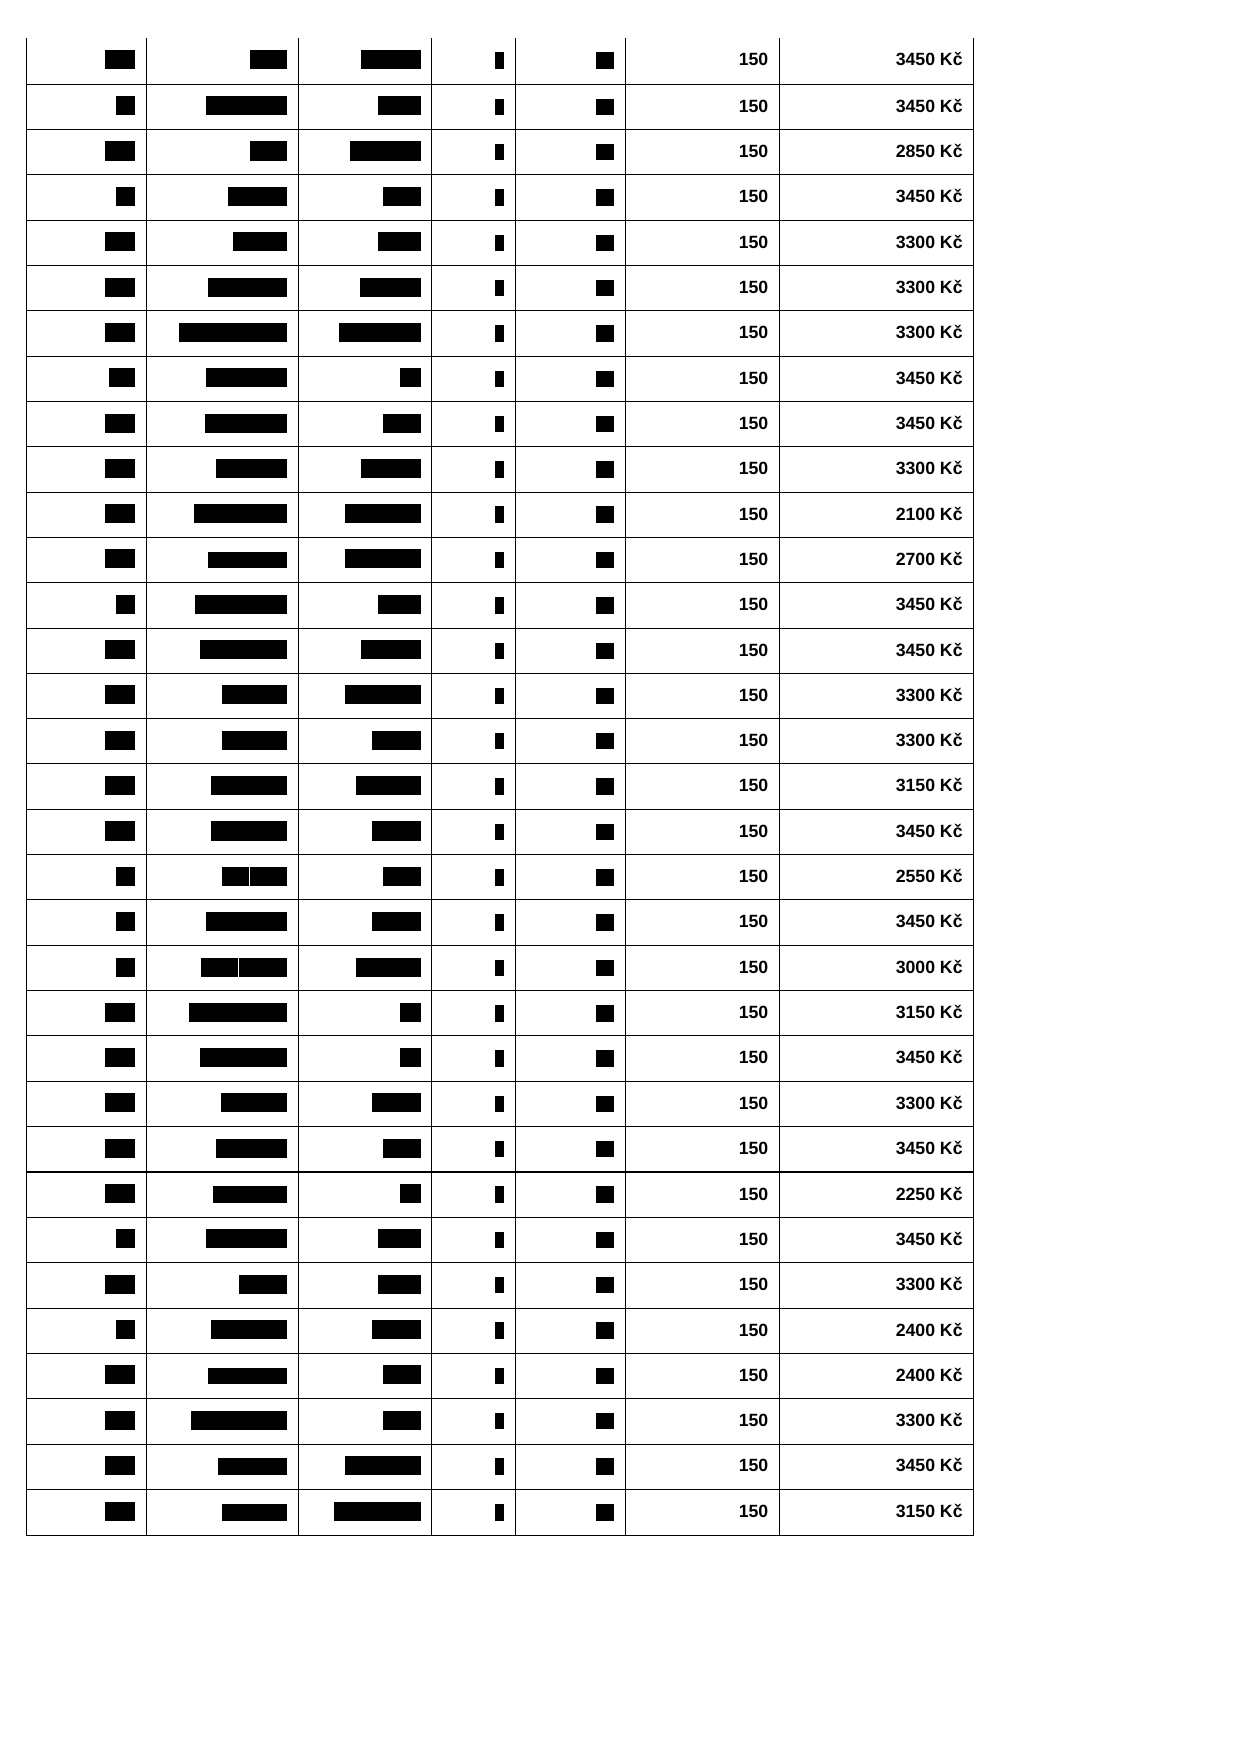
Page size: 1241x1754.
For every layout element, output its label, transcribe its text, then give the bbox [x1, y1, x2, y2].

table_cell ......... [299, 1309, 431, 1353]
table_cell 150 [626, 1354, 779, 1398]
table_cell 0 [432, 1309, 515, 1353]
table_cell 0 [432, 1490, 515, 1535]
table_cell ...... [27, 991, 146, 1035]
table_cell .... [27, 900, 146, 945]
table_cell 0 [432, 1445, 515, 1488]
table_cell ...... [27, 538, 146, 582]
table_cell 0 [432, 130, 515, 174]
table_cell ....... [299, 1127, 431, 1171]
table_cell 23 [516, 629, 625, 673]
table_cell 3300 Kč [780, 447, 973, 492]
table_cell ......... [147, 1263, 298, 1307]
table_cell ...... [27, 719, 146, 763]
table_cell 2700 Kč [780, 538, 973, 582]
table_cell 0 [432, 629, 515, 673]
table_cell .............. [147, 1309, 298, 1353]
table_cell 0 [432, 810, 515, 854]
table_cell ...... [27, 1127, 146, 1171]
table_cell 23 [516, 175, 625, 219]
table_cell 3300 Kč [780, 1082, 973, 1126]
table_cell ...... [27, 221, 146, 265]
table_cell .......... [147, 221, 298, 265]
table_cell ............. [299, 130, 431, 174]
table_cell ................. [147, 1354, 298, 1398]
table_cell 150 [626, 991, 779, 1035]
table_cell ...... [27, 1490, 146, 1535]
table_cell 3300 Kč [780, 266, 973, 310]
table_cell 150 [626, 946, 779, 990]
table_cell 0 [432, 447, 515, 492]
table_cell .............. [147, 1490, 298, 1535]
table_cell .... [27, 583, 146, 628]
table_cell ..... [27, 357, 146, 401]
table_cell 150 [626, 900, 779, 945]
table_cell 22 [516, 674, 625, 718]
table_cell .... [27, 175, 146, 219]
table_header ...... [27, 38, 146, 83]
table_cell .... [299, 991, 431, 1035]
table_cell ........ [299, 221, 431, 265]
table_cell 3300 Kč [780, 221, 973, 265]
table_cell 3450 Kč [780, 810, 973, 854]
table_cell ...... [27, 493, 146, 537]
table_cell 2400 Kč [780, 1354, 973, 1398]
table_cell ...... [27, 1263, 146, 1307]
table_cell .............. [299, 493, 431, 537]
table_cell ...... [27, 1082, 146, 1126]
table_header 150 [626, 38, 779, 83]
table_cell 3450 Kč [780, 900, 973, 945]
table_cell 0 [432, 1263, 515, 1307]
table_cell ...... [27, 266, 146, 310]
table_cell .... [27, 85, 146, 129]
table_cell .... [299, 357, 431, 401]
table_cell ......... [299, 1082, 431, 1126]
table_cell 3300 Kč [780, 311, 973, 356]
table_cell .............. [147, 764, 298, 809]
table_cell 3450 Kč [780, 1127, 973, 1171]
table_cell .... [27, 1309, 146, 1353]
table_cell 22 [516, 1082, 625, 1126]
table_cell 0 [432, 900, 515, 945]
table_cell 0 [432, 175, 515, 219]
table_cell ............ [147, 674, 298, 718]
table_cell 22 [516, 719, 625, 763]
table_cell 150 [626, 311, 779, 356]
table_cell ............... [147, 1445, 298, 1488]
table_cell ............... [147, 85, 298, 129]
table_cell ............... [147, 357, 298, 401]
table_cell 150 [626, 629, 779, 673]
table_cell ...... [27, 1354, 146, 1398]
table_cell ....... [299, 855, 431, 899]
table_cell ................. [147, 583, 298, 628]
table_cell ........... [299, 629, 431, 673]
table_cell .... [299, 1173, 431, 1217]
table_cell 150 [626, 1263, 779, 1307]
table_cell ...... [27, 674, 146, 718]
table_cell 3450 Kč [780, 1036, 973, 1081]
table_cell .... [27, 1218, 146, 1262]
table_cell ............ [147, 719, 298, 763]
table_cell ...... [27, 447, 146, 492]
table_cell 0 [432, 1082, 515, 1126]
table_cell ............ [299, 764, 431, 809]
table_cell 0 [432, 357, 515, 401]
table_cell 150 [626, 357, 779, 401]
table_cell ........ [299, 583, 431, 628]
table_cell .............. [299, 1445, 431, 1488]
table_cell 23 [516, 900, 625, 945]
table_cell ...... [27, 1173, 146, 1217]
table_cell 150 [626, 221, 779, 265]
table_cell .............. [147, 447, 298, 492]
table_cell ............... [299, 311, 431, 356]
table_cell 0 [432, 1127, 515, 1171]
table_cell ....... [147, 130, 298, 174]
table_cell .....​.......... [147, 266, 298, 310]
table_cell 150 [626, 1309, 779, 1353]
table_cell ................ [147, 1173, 298, 1217]
table_cell 3450 Kč [780, 357, 973, 401]
table_cell 0 [432, 1354, 515, 1398]
table_cell 0 [432, 266, 515, 310]
table_header 3450 Kč [780, 38, 973, 83]
table_cell 23 [516, 357, 625, 401]
table_cell ....... [299, 1399, 431, 1443]
table_cell 0 [432, 583, 515, 628]
table_cell 150 [626, 1445, 779, 1488]
table_cell 0 [432, 946, 515, 990]
table_cell .... [27, 855, 146, 899]
table_cell 3300 Kč [780, 674, 973, 718]
table_cell 150 [626, 1490, 779, 1535]
table_header ....... [147, 38, 298, 83]
table_cell 0 [432, 1036, 515, 1081]
table_cell ........ [299, 85, 431, 129]
table_header 23 [516, 38, 625, 83]
table_cell 23 [516, 1036, 625, 1081]
table_cell .... [299, 1036, 431, 1081]
table_cell 150 [626, 1399, 779, 1443]
table_cell .............. [147, 1127, 298, 1171]
table_cell 150 [626, 402, 779, 446]
table_cell 3150 Kč [780, 991, 973, 1035]
table_cell 150 [626, 674, 779, 718]
table_cell 0 [432, 311, 515, 356]
table_cell 23 [516, 85, 625, 129]
table_cell .................... [147, 493, 298, 537]
table_cell 0 [432, 538, 515, 582]
table_cell ......... [299, 719, 431, 763]
table_cell ...... [27, 130, 146, 174]
table_cell ............... [147, 1218, 298, 1262]
table_cell ...... [27, 629, 146, 673]
table_cell 150 [626, 447, 779, 492]
table_cell 150 [626, 538, 779, 582]
table_header ........... [299, 38, 431, 83]
table_cell 23 [516, 402, 625, 446]
table_cell ...... [27, 311, 146, 356]
table_cell 3150 Kč [780, 764, 973, 809]
table_cell 0 [432, 991, 515, 1035]
table_cell 150 [626, 1173, 779, 1217]
table_cell ....... [299, 402, 431, 446]
table_cell .............. [147, 810, 298, 854]
table_cell ............... [147, 900, 298, 945]
table_cell ............ [299, 946, 431, 990]
table_cell 16 [516, 1354, 625, 1398]
table_cell 19 [516, 130, 625, 174]
table_cell 20 [516, 946, 625, 990]
table_cell 3450 Kč [780, 629, 973, 673]
table_cell 3000 Kč [780, 946, 973, 990]
table_cell ............. [147, 855, 298, 899]
table_cell ...... [27, 1036, 146, 1081]
table_cell 0 [432, 221, 515, 265]
table_cell 150 [626, 1036, 779, 1081]
table_cell 21 [516, 991, 625, 1035]
table_cell 0 [432, 402, 515, 446]
table_cell ................ [299, 1490, 431, 1535]
table_cell 3300 Kč [780, 1399, 973, 1443]
table_cell ................. [147, 538, 298, 582]
table_cell 15 [516, 1173, 625, 1217]
table_cell 150 [626, 175, 779, 219]
table_cell 150 [626, 719, 779, 763]
table_cell 150 [626, 493, 779, 537]
table_cell ...... [27, 810, 146, 854]
table_cell 0 [432, 85, 515, 129]
table_cell 0 [432, 764, 515, 809]
table_cell ......... [299, 810, 431, 854]
table_cell 3450 Kč [780, 175, 973, 219]
table_cell 150 [626, 810, 779, 854]
table_cell 2100 Kč [780, 493, 973, 537]
table_cell 3450 Kč [780, 583, 973, 628]
table_cell ........... [147, 175, 298, 219]
table_cell ............. [147, 1082, 298, 1126]
table_cell 21 [516, 1490, 625, 1535]
table_cell 22 [516, 266, 625, 310]
table_cell ......... [299, 900, 431, 945]
table_cell .............. [299, 538, 431, 582]
table_cell 23 [516, 810, 625, 854]
table_cell 0 [432, 1218, 515, 1262]
table_cell 22 [516, 311, 625, 356]
table_cell .... [27, 946, 146, 990]
table_cell 2400 Kč [780, 1309, 973, 1353]
table_cell 150 [626, 130, 779, 174]
table_cell ............ [299, 447, 431, 492]
table_cell ............ [299, 266, 431, 310]
table_cell ...... [27, 764, 146, 809]
table_cell 2550 Kč [780, 855, 973, 899]
table_cell 0 [432, 719, 515, 763]
table_cell ........ [299, 1218, 431, 1262]
table_cell ..................... [147, 991, 298, 1035]
table_cell 14 [516, 493, 625, 537]
table_cell 0 [432, 493, 515, 537]
table_cell 22 [516, 1399, 625, 1443]
table_cell 3450 Kč [780, 1445, 973, 1488]
table_cell 3150 Kč [780, 1490, 973, 1535]
table_cell ................. [147, 946, 298, 990]
table_cell ...... [27, 402, 146, 446]
table_cell ...... [27, 1399, 146, 1443]
table_cell 2250 Kč [780, 1173, 973, 1217]
table_cell ................ [147, 629, 298, 673]
table_cell 0 [432, 855, 515, 899]
table_cell 2850 Kč [780, 130, 973, 174]
table_cell 23 [516, 1127, 625, 1171]
table_cell 150 [626, 1127, 779, 1171]
table_cell 3300 Kč [780, 1263, 973, 1307]
table_cell .................... [147, 311, 298, 356]
table_cell 21 [516, 764, 625, 809]
table_cell ...... [27, 1445, 146, 1488]
table_cell ................ [147, 402, 298, 446]
table_cell ........ [299, 1263, 431, 1307]
table_cell 3300 Kč [780, 719, 973, 763]
table_cell 16 [516, 1309, 625, 1353]
table_cell 23 [516, 1445, 625, 1488]
table_cell 0 [432, 1173, 515, 1217]
table_cell 23 [516, 583, 625, 628]
table_cell 150 [626, 85, 779, 129]
table_cell 3450 Kč [780, 85, 973, 129]
table_cell 3450 Kč [780, 402, 973, 446]
table_cell 150 [626, 1218, 779, 1262]
table_cell 150 [626, 583, 779, 628]
table_cell 3450 Kč [780, 1218, 973, 1262]
table_cell 22 [516, 447, 625, 492]
table_cell 22 [516, 1263, 625, 1307]
table_cell ....... [299, 1354, 431, 1398]
table_cell 0 [432, 1399, 515, 1443]
table_cell ................ [147, 1036, 298, 1081]
table_cell 23 [516, 1218, 625, 1262]
table_cell 0 [432, 674, 515, 718]
table_cell 150 [626, 266, 779, 310]
table_cell 18 [516, 538, 625, 582]
table_cell ................... [147, 1399, 298, 1443]
table_header 0 [432, 38, 515, 83]
table_cell 150 [626, 764, 779, 809]
table_cell ....... [299, 175, 431, 219]
table_cell 150 [626, 855, 779, 899]
table_cell 22 [516, 221, 625, 265]
table_cell 17 [516, 855, 625, 899]
table_cell 150 [626, 1082, 779, 1126]
table_cell ............... [299, 674, 431, 718]
